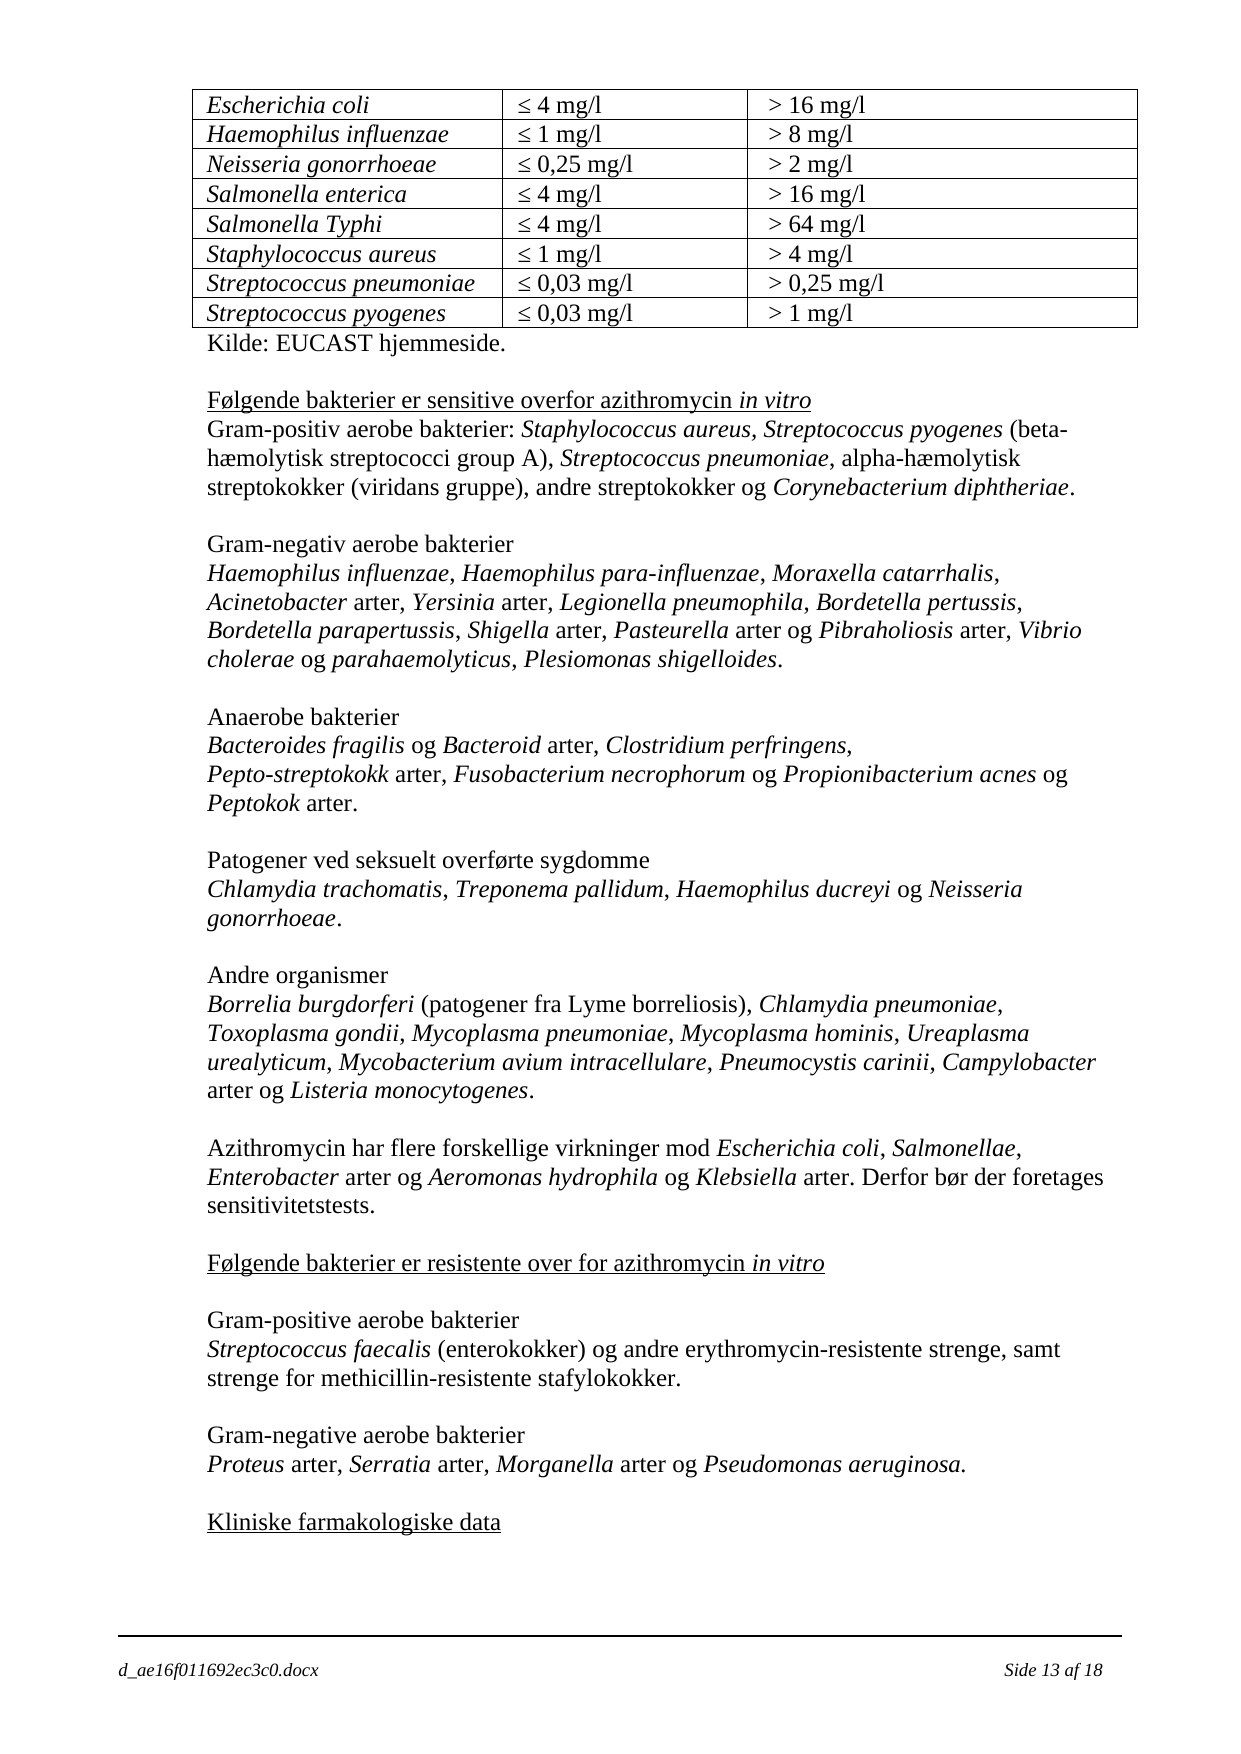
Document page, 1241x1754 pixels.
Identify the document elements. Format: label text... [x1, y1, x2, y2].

text Gram-negativ aerobe bakterier [207, 529, 1122, 558]
table_cell ≤ 4 mg/l [503, 90, 747, 118]
table_cell > 0,25 mg/l [748, 269, 1137, 297]
table_cell ≤ 4 mg/l [503, 209, 747, 238]
text Gram-negative aerobe bakterier [207, 1421, 1122, 1449]
text Kilde: EUCAST hjemmeside. [207, 328, 1122, 357]
text Følgende bakterier er sensitive overfor azithromycin in vitro [207, 386, 1122, 414]
text Andre organismer [207, 961, 1122, 989]
text Borrelia burgdorferi (patogener fra Lyme borreliosis), Chlamydia pneumoniae, Toxoplasma gondii, Mycoplasma pneumoniae, Mycoplasma hominis, Ureaplasma urealyticum, Mycobacterium avium intracellulare, Pneumocystis carinii, Campylobacter arter og Listeria monocytogenes. [207, 989, 1122, 1104]
text Azithromycin har flere forskellige virkninger mod Escherichia coli, Salmonellae, Enterobacter arter og Aeromonas hydrophila og Klebsiella arter. Derfor bør der foretages sensitivitetstests. [207, 1133, 1122, 1219]
table_cell Streptococcus pneumoniae [193, 269, 502, 297]
table_cell ≤ 0,03 mg/l [503, 269, 747, 297]
table_cell Staphylococcus aureus [193, 239, 502, 267]
text Patogener ved seksuelt overførte sygdomme [207, 846, 1122, 874]
text Chlamydia trachomatis, Treponema pallidum, Haemophilus ducreyi og Neisseria gonorrhoeae. [207, 874, 1122, 932]
table_cell Haemophilus influenzae [193, 120, 502, 148]
text Bacteroides fragilis og Bacteroid arter, Clostridium perfringens, [207, 731, 1122, 759]
text Streptococcus faecalis (enterokokker) og andre erythromycin-resistente strenge, samt strenge for methicillin-resistente stafylokokker. [207, 1334, 1122, 1392]
table_cell Streptococcus pyogenes [193, 298, 502, 327]
text Pepto-streptokokk arter, Fusobacterium necrophorum og Propionibacterium acnes og Peptokok arter. [207, 759, 1122, 817]
table_cell Escherichia coli [193, 90, 502, 118]
table_cell > 16 mg/l [748, 179, 1137, 208]
table_cell > 4 mg/l [748, 239, 1137, 267]
text Gram-positive aerobe bakterier [207, 1306, 1122, 1334]
table_cell > 2 mg/l [748, 149, 1137, 178]
table_cell ≤ 4 mg/l [503, 179, 747, 208]
table_cell > 16 mg/l [748, 90, 1137, 118]
text Følgende bakterier er resistente over for azithromycin in vitro [207, 1248, 1122, 1277]
table_cell ≤ 0,25 mg/l [503, 149, 747, 178]
table_cell ≤ 1 mg/l [503, 239, 747, 267]
text Haemophilus influenzae, Haemophilus para-influenzae, Moraxella catarrhalis, Acinetobacter arter, Yersinia arter, Legionella pneumophila, Bordetella pertussis, Bordetella parapertussis, Shigella arter, Pasteurella arter og Pibraholiosis arter, Vibrio cholerae og parahaemolyticus, Plesiomonas shigelloides. [207, 558, 1122, 673]
text Kliniske farmakologiske data [207, 1507, 1122, 1536]
text Proteus arter, Serratia arter, Morganella arter og Pseudomonas aeruginosa. [207, 1449, 1122, 1478]
table_cell ≤ 0,03 mg/l [503, 298, 747, 327]
table_cell Salmonella enterica [193, 179, 502, 208]
table_cell > 64 mg/l [748, 209, 1137, 238]
table_cell ≤ 1 mg/l [503, 120, 747, 148]
table_cell Salmonella Typhi [193, 209, 502, 238]
table_cell Neisseria gonorrhoeae [193, 149, 502, 178]
text Gram-positiv aerobe bakterier: Staphylococcus aureus, Streptococcus pyogenes (beta-hæmolytisk streptococci group A), Streptococcus pneumoniae, alpha-hæmolytisk streptokokker (viridans gruppe), andre streptokokker og Corynebacterium diphtheriae. [207, 414, 1122, 501]
table_cell > 1 mg/l [748, 298, 1137, 327]
text Anaerobe bakterier [207, 702, 1122, 731]
table_cell > 8 mg/l [748, 120, 1137, 148]
